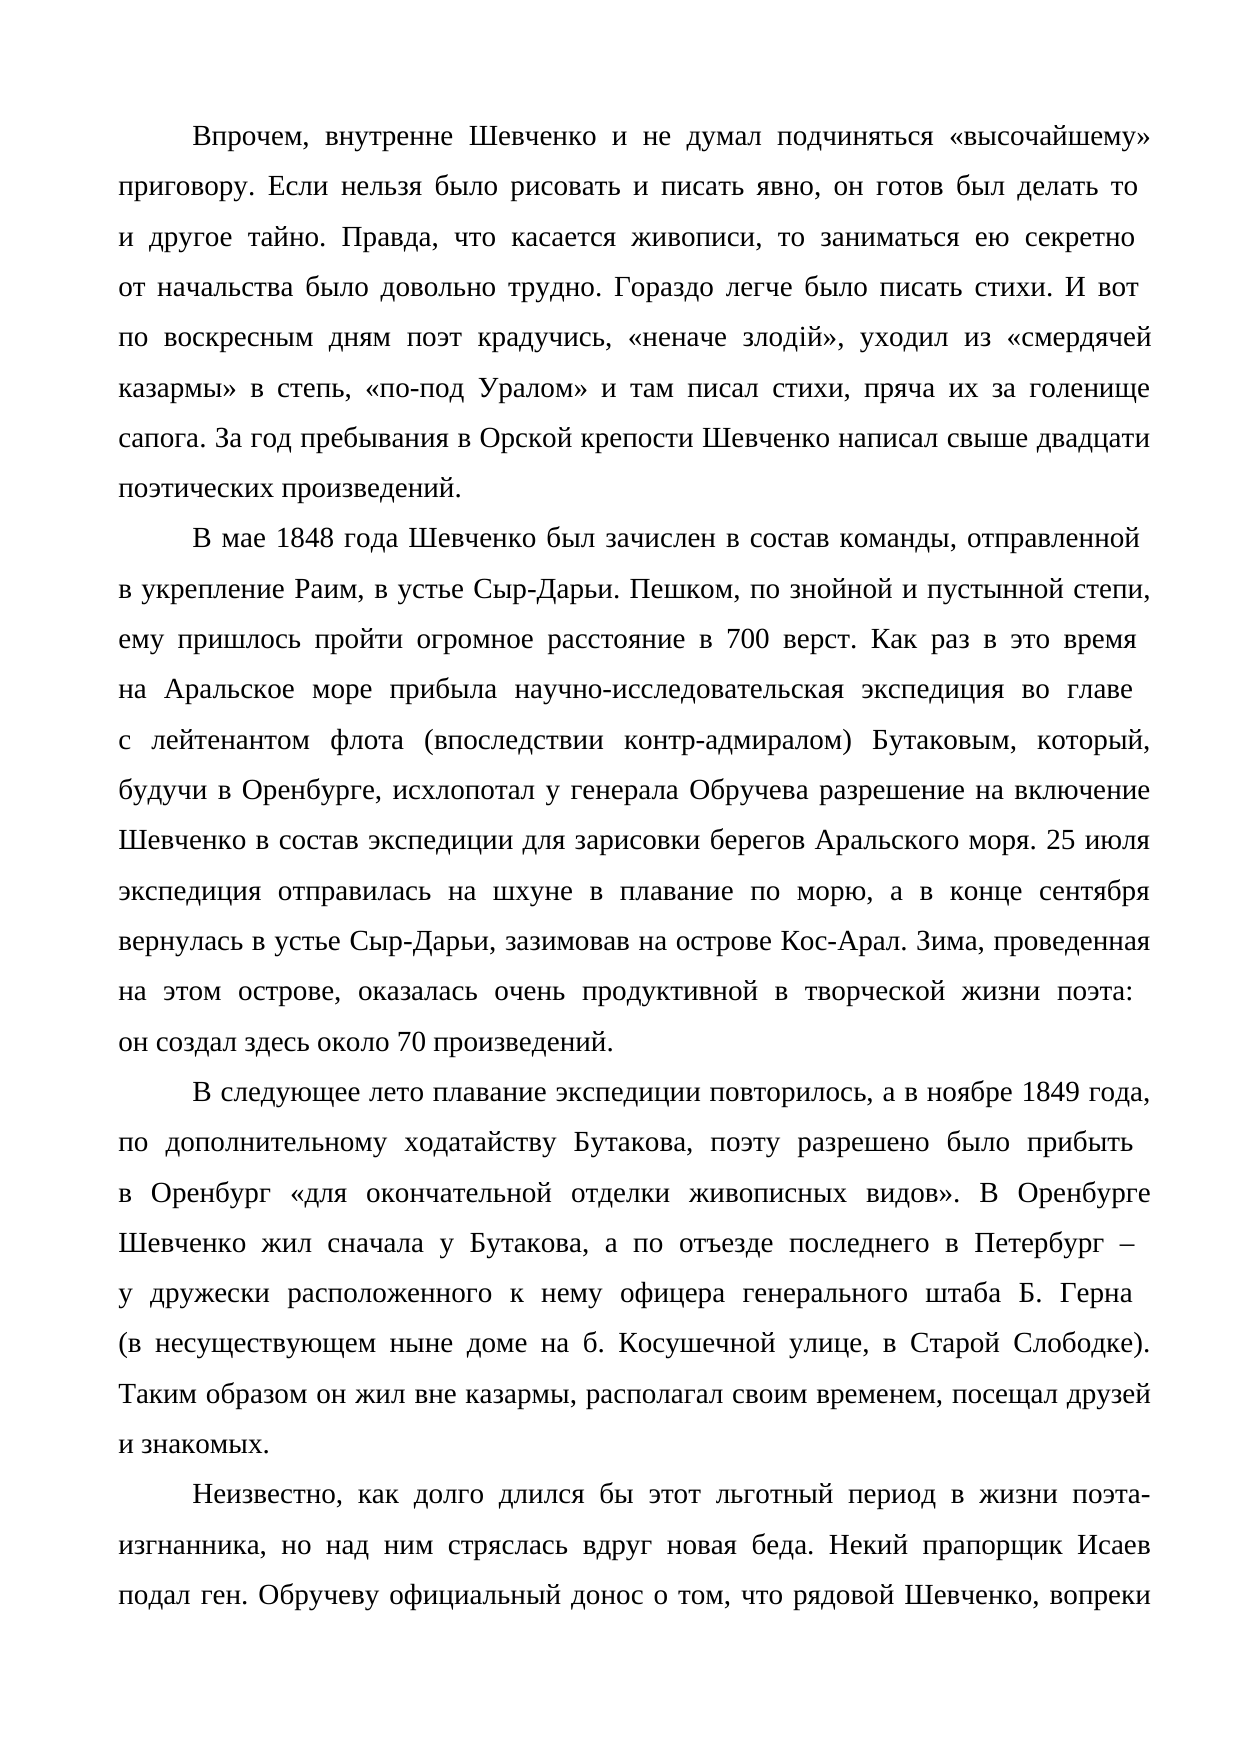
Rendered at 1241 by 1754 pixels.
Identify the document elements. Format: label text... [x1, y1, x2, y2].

text B мае 1848 года Шевченко был зачислен в состав команды, отправленной в укрепление Раим, в устье Сыр-Дарьи. Пешком, по знойной и пустынной степи, ему пришлось пройти огромное расстояние в 700 верст. Как раз в это время на Аральское море прибыла научно-исследовательская экспедиция во главе с лейтенантом флота (впоследствии контр-адмиралом) Бутаковым, который, будучи в Оренбурге, исхлопотал у генерала Обручева разрешение на включение Шевченко в состав экспедиции для зарисовки берегов Аральского моря. 25 июля экспедиция отправилась на шхуне в плавание по морю, а в конце сентября вернулась в устье Сыр-Дарьи, зазимовав на острове Кос-Арал. Зима, проведенная на этом острове, оказалась очень продуктивной в творческой жизни поэта: он создал здесь около 70 произведений. [118, 521, 1152, 1057]
text Впрочем, внутренне Шевченко и не думал подчиняться «высочайшему» приговору. Если нельзя было рисовать и писать явно, он готов был делать то и другое тайно. Правда, что касается живописи, то заниматься ею секретно от начальства было довольно трудно. Гораздо легче было писать стихи. И вот по воскресным дням поэт крадучись, «неначе злодiй», уходил из «смердячей казармы» в степь, «по-под Уралом» и там писал стихи, пряча их за голенище сапога. За год пребывания в Орской крепости Шевченко написал свыше двадцати поэтических произведений. [118, 118, 1152, 504]
text B следующее лето плавание экспедиции повторилось, а в ноябре 1849 года, по дополнительному ходатайству Бутакова, поэту разрешено было прибыть в Оренбург «для окончательной отделки живописных видов». В Оренбурге Шевченко жил сначала у Бутакова, а по отъезде последнего в Петербург – у дружески расположенного к нему офицера генерального штаба Б. Герна (в несуществующем ныне доме на б. Косушечной улице, в Старой Слободке). Таким образом он жил вне казармы, располагал своим временем, посещал друзей и знакомых. [118, 1074, 1152, 1460]
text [118, 1477, 1152, 1611]
